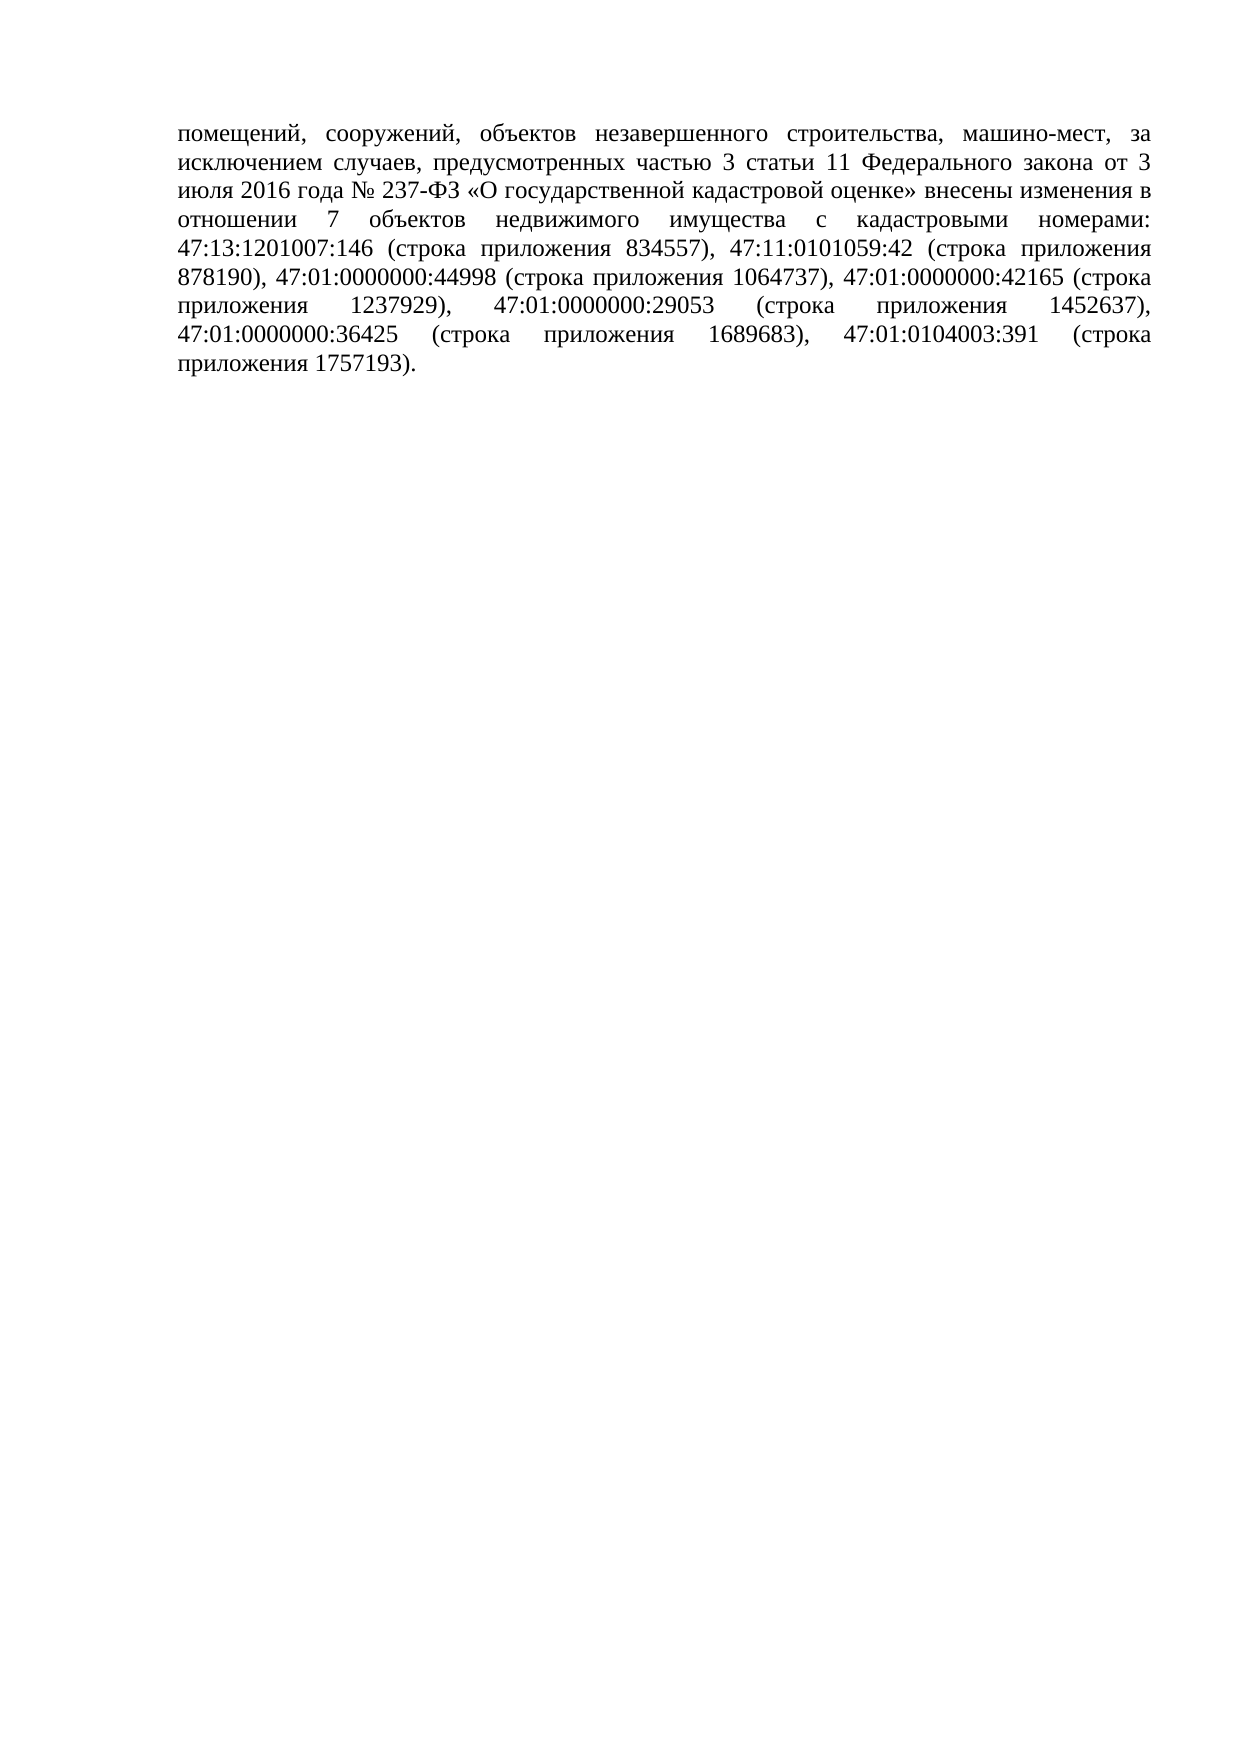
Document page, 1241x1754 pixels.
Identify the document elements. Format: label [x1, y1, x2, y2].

text [177, 118, 1152, 377]
